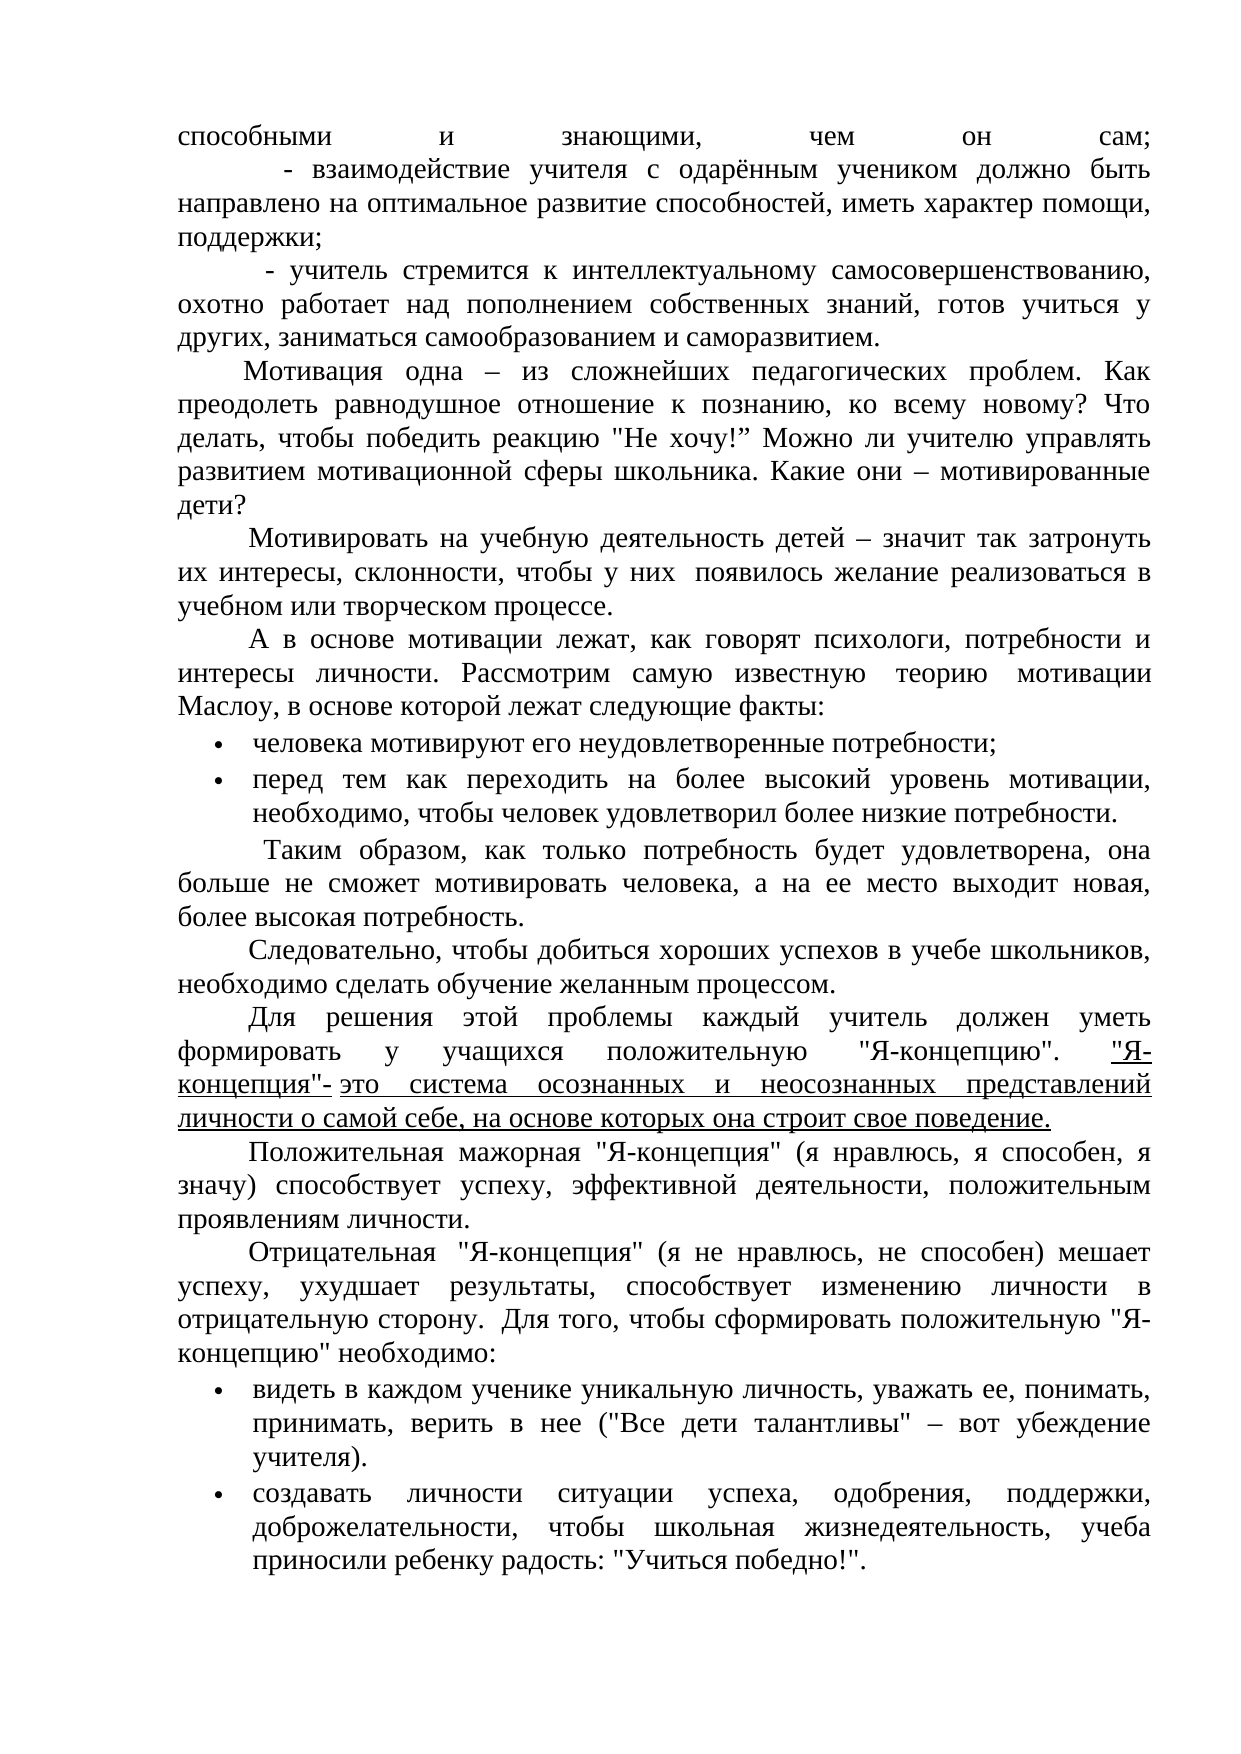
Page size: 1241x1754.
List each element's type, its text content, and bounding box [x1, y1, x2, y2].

text Мотивировать на учебную деятельность детей – значит так затронуть их интересы, склонности, чтобы у них появилось желание реализоваться в учебном или творческом процессе. [177, 521, 1152, 621]
text Положительная мажорная "Я-концепция" (я нравлюсь, я способен, я значу) способствует успеху, эффективной деятельности, положительным проявлениям личности. [177, 1134, 1152, 1234]
text Следовательно, чтобы добиться хороших успехов в учебе школьников, необходимо сделать обучение желанным процессом. [177, 932, 1152, 999]
list человека мотивируют его неудовлетворенные потребности; [215, 725, 1152, 758]
text Мотивация одна – из сложнейших педагогических проблем. Как преодолеть равнодушное отношение к познанию, ко всему новому? Что делать, чтобы победить реакцию "Не хочу!” Можно ли учителю управлять развитием мотивационной сферы школьника. Какие они – мотивированные дети? [177, 353, 1152, 521]
list создавать личности ситуации успеха, одобрения, поддержки, доброжелательности, чтобы школьная жизнедеятельность, учеба приносили ребенку радость: "Учиться победно!". [215, 1475, 1152, 1576]
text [177, 118, 1152, 353]
list перед тем как переходить на более высокий уровень мотивации, необходимо, чтобы человек удовлетворил более низкие потребности. [215, 762, 1152, 829]
text А в основе мотивации лежат, как говорят психологи, потребности и интересы личности. Рассмотрим самую известную теорию мотивации Маслоу, в основе которой лежат следующие факты: [177, 621, 1152, 722]
text Отрицательная "Я-концепция" (я не нравлюсь, не способен) мешает успеху, ухудшает результаты, способствует изменению личности в отрицательную сторону. Для того, чтобы сформировать положительную "Я-концепцию" необходимо: [177, 1234, 1152, 1368]
text Таким образом, как только потребность будет удовлетворена, она больше не сможет мотивировать человека, а на ее место выходит новая, более высокая потребность. [177, 832, 1152, 932]
text Для решения этой проблемы каждый учитель должен уметь формировать у учащихся положительную "Я-концепцию". "Я-концепция"- это система осознанных и неосознанных представлений личности о самой себе, на основе которых она строит свое поведение. [177, 999, 1152, 1134]
list видеть в каждом ученике уникальную личность, уважать ее, понимать, принимать, верить в нее ("Все дети талантливы" – вот убеждение учителя). [215, 1372, 1152, 1472]
